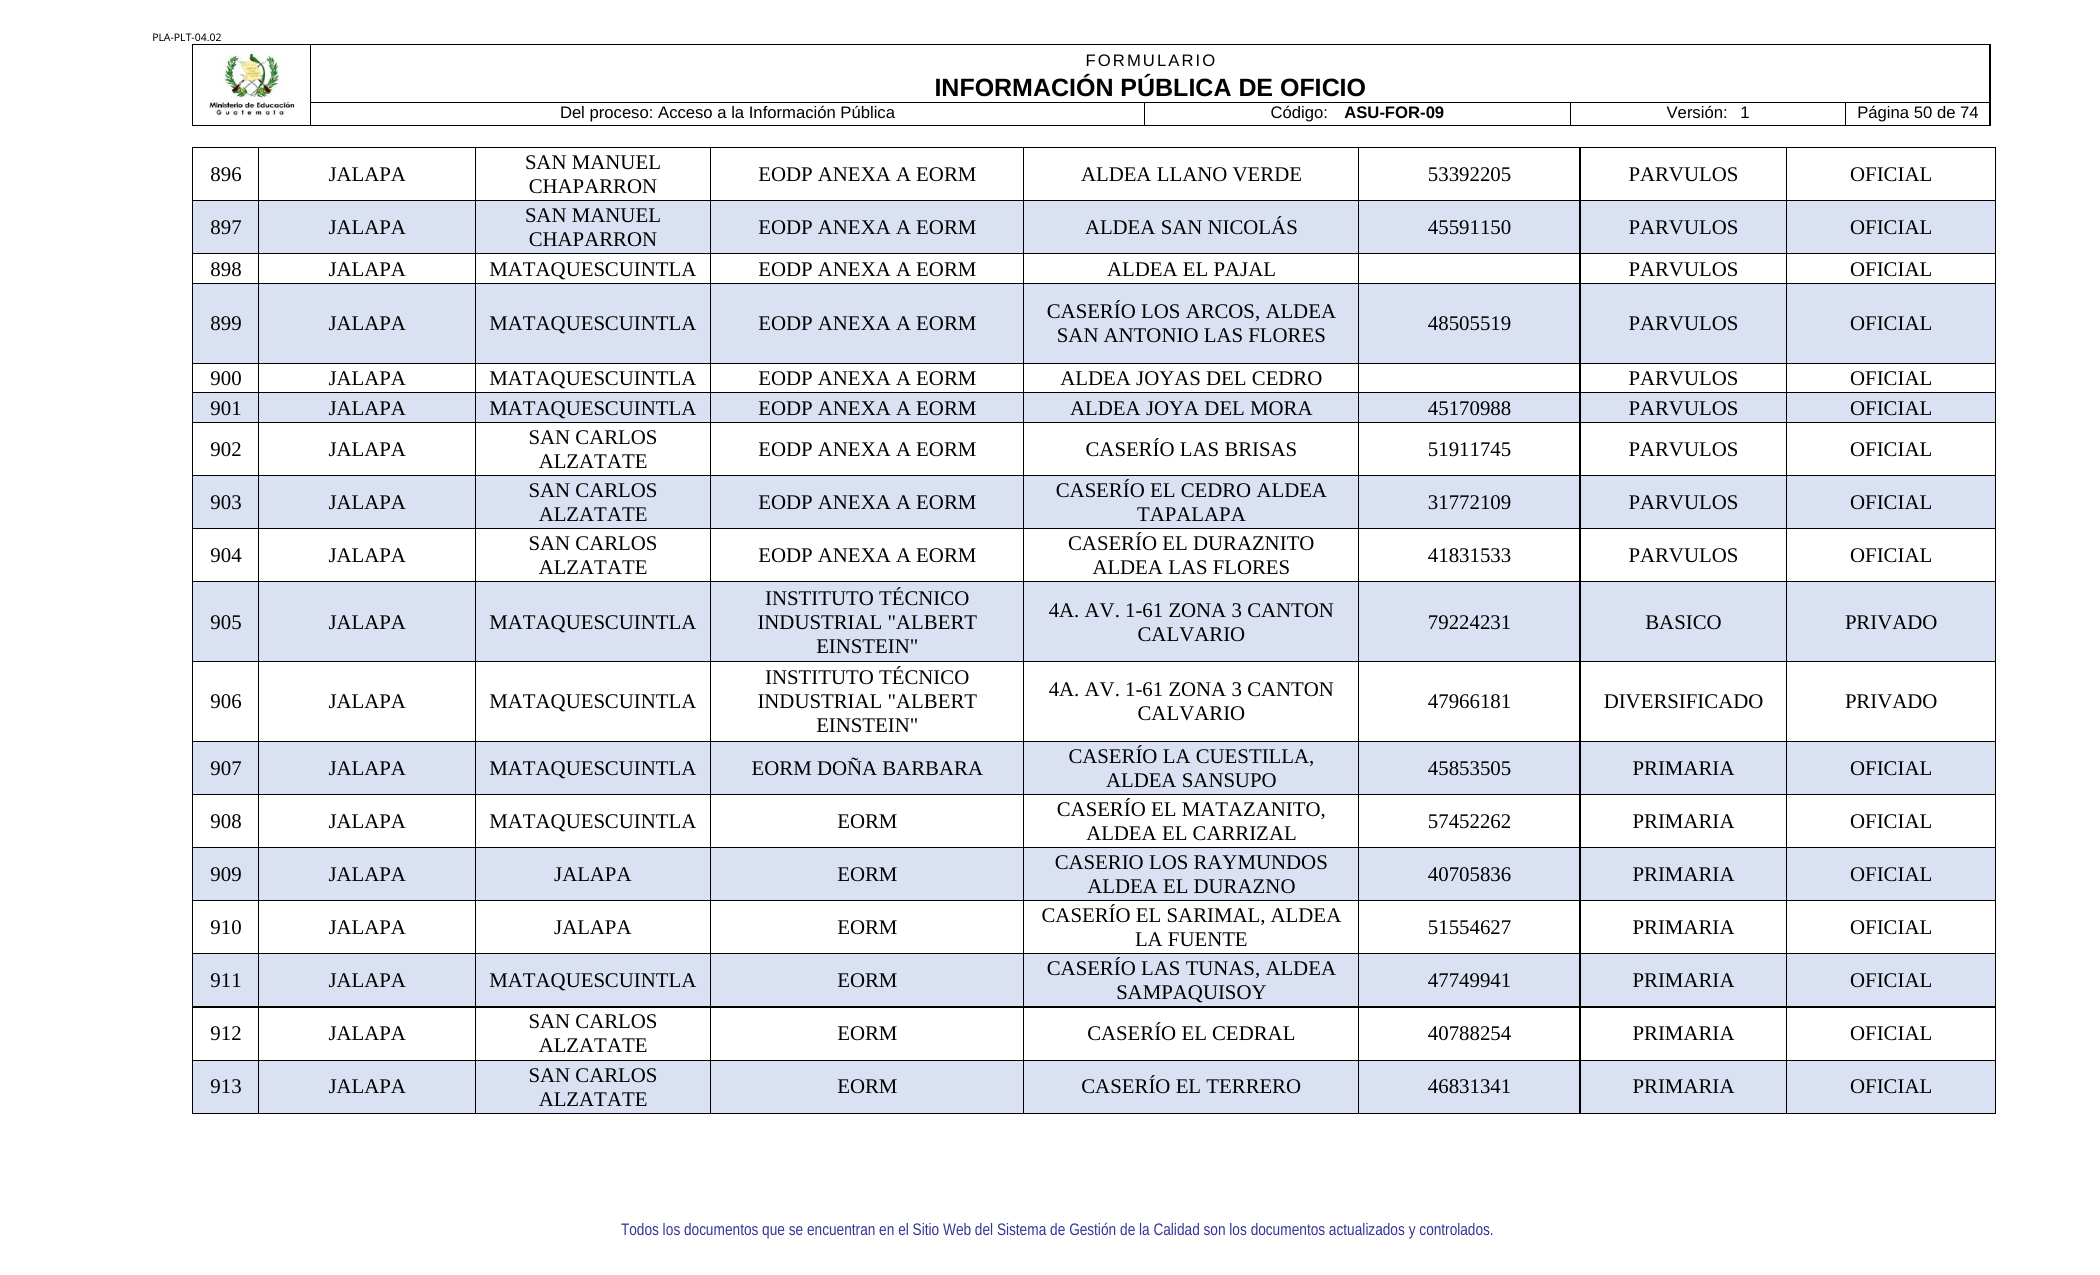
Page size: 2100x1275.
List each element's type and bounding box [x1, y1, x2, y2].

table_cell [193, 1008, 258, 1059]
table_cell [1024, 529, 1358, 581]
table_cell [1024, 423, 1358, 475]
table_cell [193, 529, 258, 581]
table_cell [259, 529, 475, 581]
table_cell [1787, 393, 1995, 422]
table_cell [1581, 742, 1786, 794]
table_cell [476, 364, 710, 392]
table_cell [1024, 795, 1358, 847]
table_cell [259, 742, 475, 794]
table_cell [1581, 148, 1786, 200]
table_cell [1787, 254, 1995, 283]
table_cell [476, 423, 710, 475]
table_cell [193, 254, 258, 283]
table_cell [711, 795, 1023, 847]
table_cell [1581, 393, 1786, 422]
picture [208, 51, 295, 117]
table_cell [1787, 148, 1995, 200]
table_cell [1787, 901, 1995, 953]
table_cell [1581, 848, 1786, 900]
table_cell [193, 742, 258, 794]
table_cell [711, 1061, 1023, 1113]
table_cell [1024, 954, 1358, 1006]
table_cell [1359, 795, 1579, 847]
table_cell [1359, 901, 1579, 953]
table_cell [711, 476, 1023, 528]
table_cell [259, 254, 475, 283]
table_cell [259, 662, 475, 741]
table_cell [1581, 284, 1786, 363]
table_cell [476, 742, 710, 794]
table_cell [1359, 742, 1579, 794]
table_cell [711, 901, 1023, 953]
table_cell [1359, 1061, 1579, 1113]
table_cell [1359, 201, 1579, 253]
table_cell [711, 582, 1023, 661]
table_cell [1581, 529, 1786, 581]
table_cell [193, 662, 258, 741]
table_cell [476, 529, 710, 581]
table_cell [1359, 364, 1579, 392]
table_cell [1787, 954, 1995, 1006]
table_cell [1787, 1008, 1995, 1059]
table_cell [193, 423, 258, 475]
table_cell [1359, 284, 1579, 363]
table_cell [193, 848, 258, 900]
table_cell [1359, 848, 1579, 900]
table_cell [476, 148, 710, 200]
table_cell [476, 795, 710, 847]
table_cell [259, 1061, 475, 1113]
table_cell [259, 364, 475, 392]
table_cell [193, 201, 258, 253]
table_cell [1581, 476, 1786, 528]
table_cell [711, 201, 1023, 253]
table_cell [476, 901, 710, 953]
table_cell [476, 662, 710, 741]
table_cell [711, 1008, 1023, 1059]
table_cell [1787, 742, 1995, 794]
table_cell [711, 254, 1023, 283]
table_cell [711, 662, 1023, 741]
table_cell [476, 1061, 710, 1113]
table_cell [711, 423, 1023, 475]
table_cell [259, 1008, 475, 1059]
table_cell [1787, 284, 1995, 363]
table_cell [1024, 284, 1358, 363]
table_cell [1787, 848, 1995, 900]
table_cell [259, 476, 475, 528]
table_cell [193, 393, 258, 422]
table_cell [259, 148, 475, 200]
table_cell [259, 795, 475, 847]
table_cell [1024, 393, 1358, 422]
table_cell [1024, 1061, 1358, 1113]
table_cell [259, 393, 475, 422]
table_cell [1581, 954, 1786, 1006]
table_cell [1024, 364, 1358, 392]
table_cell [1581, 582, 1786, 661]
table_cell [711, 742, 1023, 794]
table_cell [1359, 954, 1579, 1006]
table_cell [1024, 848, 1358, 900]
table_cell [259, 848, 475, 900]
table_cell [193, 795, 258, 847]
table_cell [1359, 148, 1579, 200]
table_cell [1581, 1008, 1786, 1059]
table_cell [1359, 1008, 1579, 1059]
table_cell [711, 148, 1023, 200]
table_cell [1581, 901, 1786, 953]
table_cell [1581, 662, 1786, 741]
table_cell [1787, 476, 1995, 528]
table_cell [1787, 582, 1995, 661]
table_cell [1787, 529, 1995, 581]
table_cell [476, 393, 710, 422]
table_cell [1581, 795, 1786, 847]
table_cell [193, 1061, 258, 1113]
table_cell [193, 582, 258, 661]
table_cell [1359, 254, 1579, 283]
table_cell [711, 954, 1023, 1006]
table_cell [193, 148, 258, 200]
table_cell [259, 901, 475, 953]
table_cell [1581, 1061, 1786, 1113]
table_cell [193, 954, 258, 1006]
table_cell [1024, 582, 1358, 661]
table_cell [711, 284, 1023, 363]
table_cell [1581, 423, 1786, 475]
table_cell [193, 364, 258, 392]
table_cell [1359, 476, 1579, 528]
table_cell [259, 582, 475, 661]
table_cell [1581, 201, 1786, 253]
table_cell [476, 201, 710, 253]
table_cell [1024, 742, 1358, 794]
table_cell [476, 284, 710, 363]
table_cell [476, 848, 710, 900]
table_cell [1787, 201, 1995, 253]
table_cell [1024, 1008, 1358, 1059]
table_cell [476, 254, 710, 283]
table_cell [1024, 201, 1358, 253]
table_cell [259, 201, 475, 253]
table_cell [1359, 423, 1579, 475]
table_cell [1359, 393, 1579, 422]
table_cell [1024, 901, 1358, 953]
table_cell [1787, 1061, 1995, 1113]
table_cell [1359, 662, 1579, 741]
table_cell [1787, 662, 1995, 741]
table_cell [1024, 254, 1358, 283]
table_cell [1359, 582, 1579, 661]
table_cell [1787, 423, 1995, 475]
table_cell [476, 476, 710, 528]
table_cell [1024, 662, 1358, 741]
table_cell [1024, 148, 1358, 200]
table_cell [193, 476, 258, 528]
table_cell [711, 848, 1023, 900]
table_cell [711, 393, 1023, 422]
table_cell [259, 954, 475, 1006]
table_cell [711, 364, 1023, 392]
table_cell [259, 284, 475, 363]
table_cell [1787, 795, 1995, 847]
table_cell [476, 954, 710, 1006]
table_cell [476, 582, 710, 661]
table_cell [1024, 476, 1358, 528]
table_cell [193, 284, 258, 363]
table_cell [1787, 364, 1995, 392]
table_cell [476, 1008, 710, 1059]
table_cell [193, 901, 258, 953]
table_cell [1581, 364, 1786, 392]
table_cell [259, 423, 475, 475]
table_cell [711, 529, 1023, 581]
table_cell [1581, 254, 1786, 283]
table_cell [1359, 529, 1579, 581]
